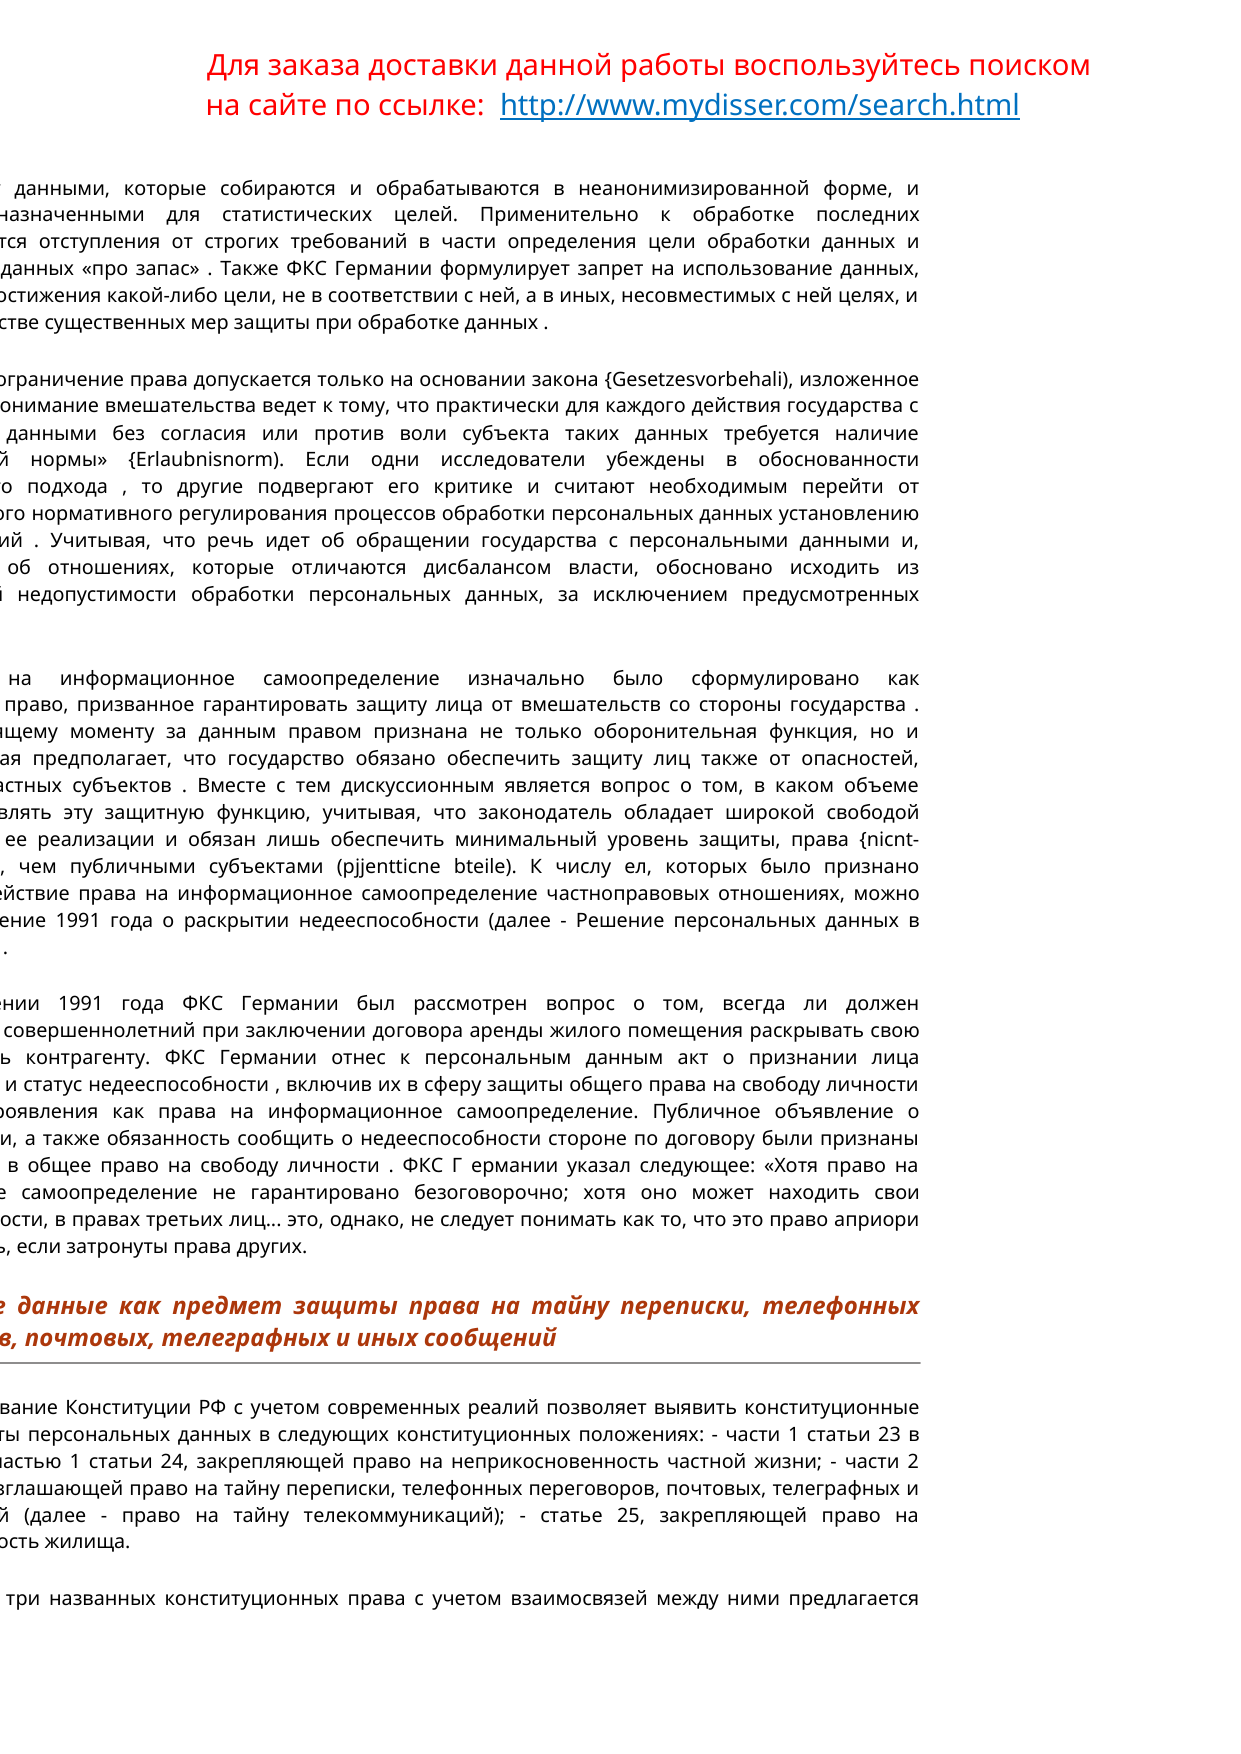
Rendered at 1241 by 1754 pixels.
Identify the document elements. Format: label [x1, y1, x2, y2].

table_header [0, 145, 1240, 1611]
